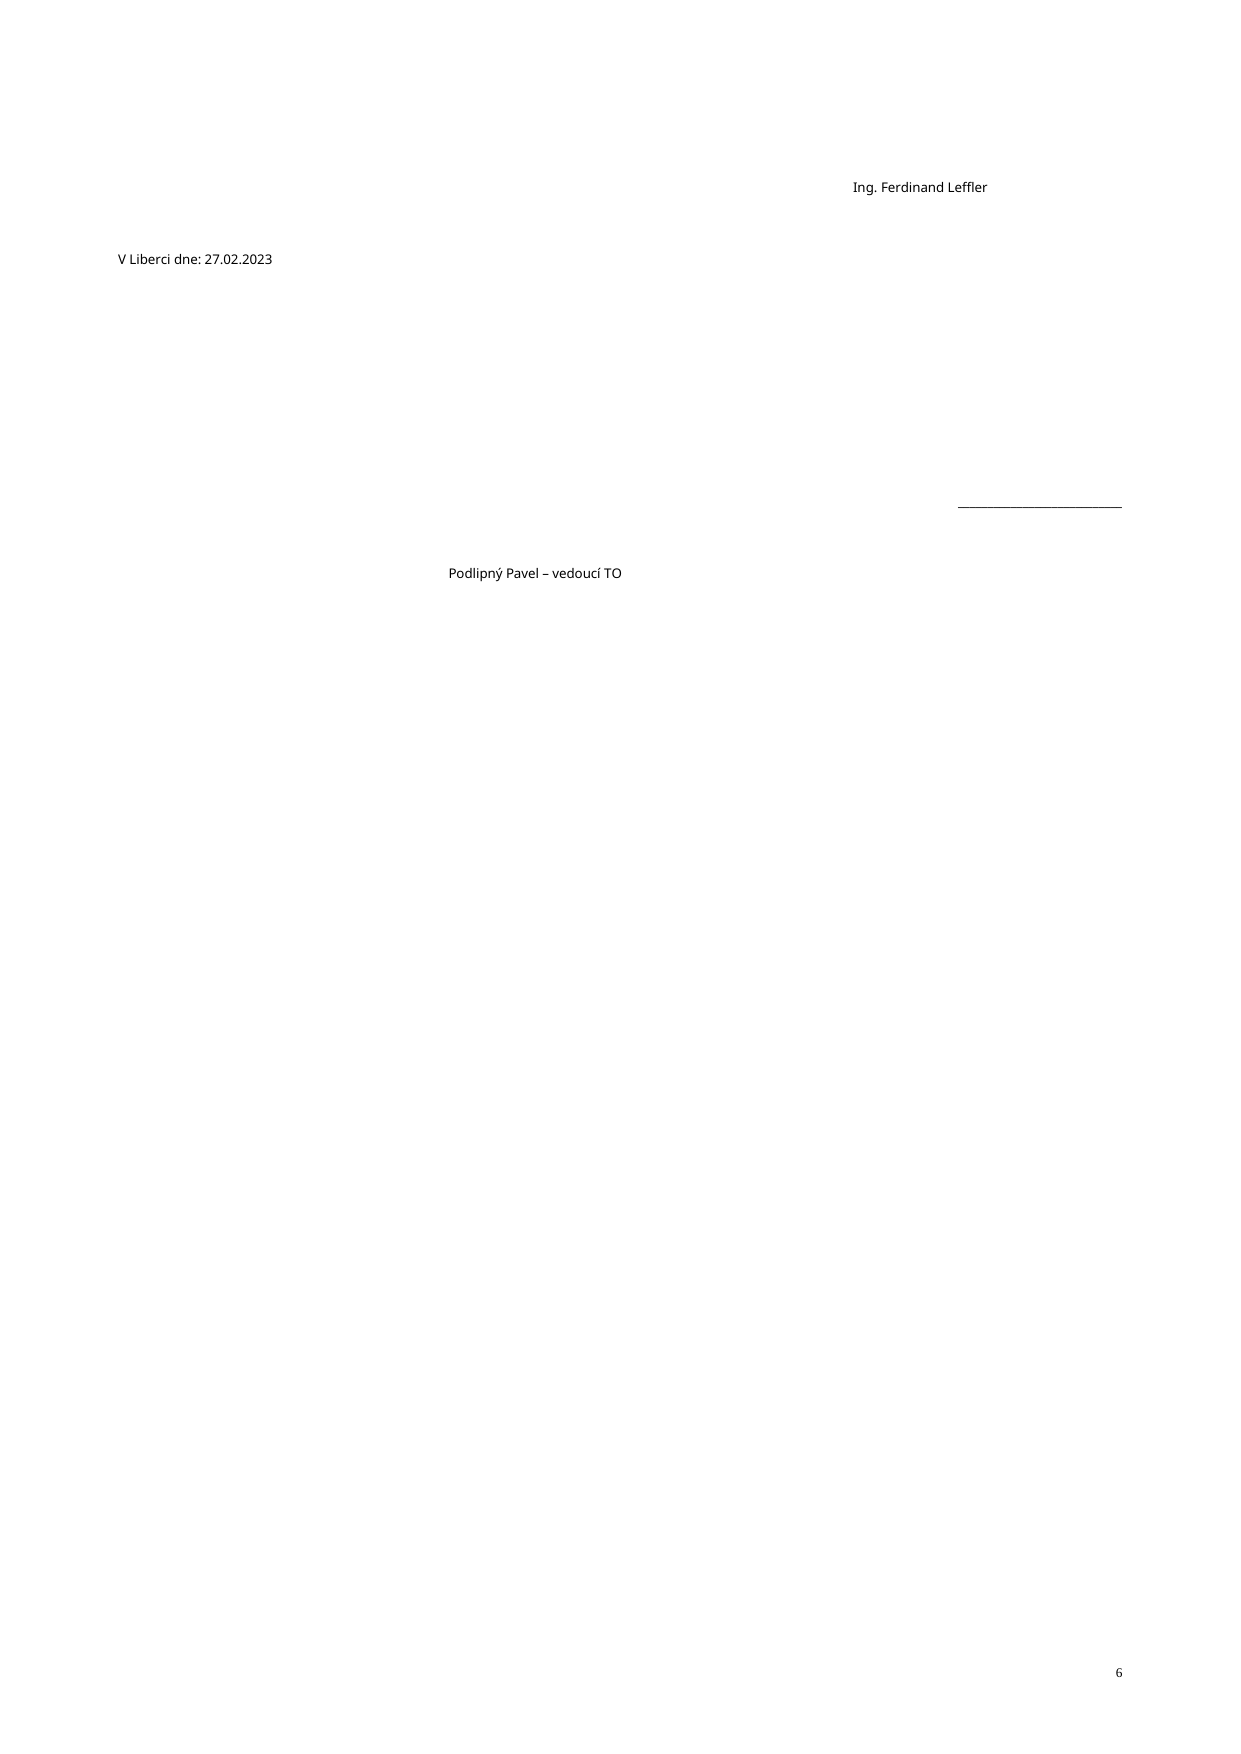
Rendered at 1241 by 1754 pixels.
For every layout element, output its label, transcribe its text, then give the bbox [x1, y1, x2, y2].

text V Liberci dne: 27.02.2023 [118, 237, 1122, 268]
text Podlipný Pavel – vedoucí TO [118, 551, 1122, 582]
text Ing. Ferdinand Leffler [643, 165, 1122, 197]
text ____________________________ [118, 479, 1122, 510]
